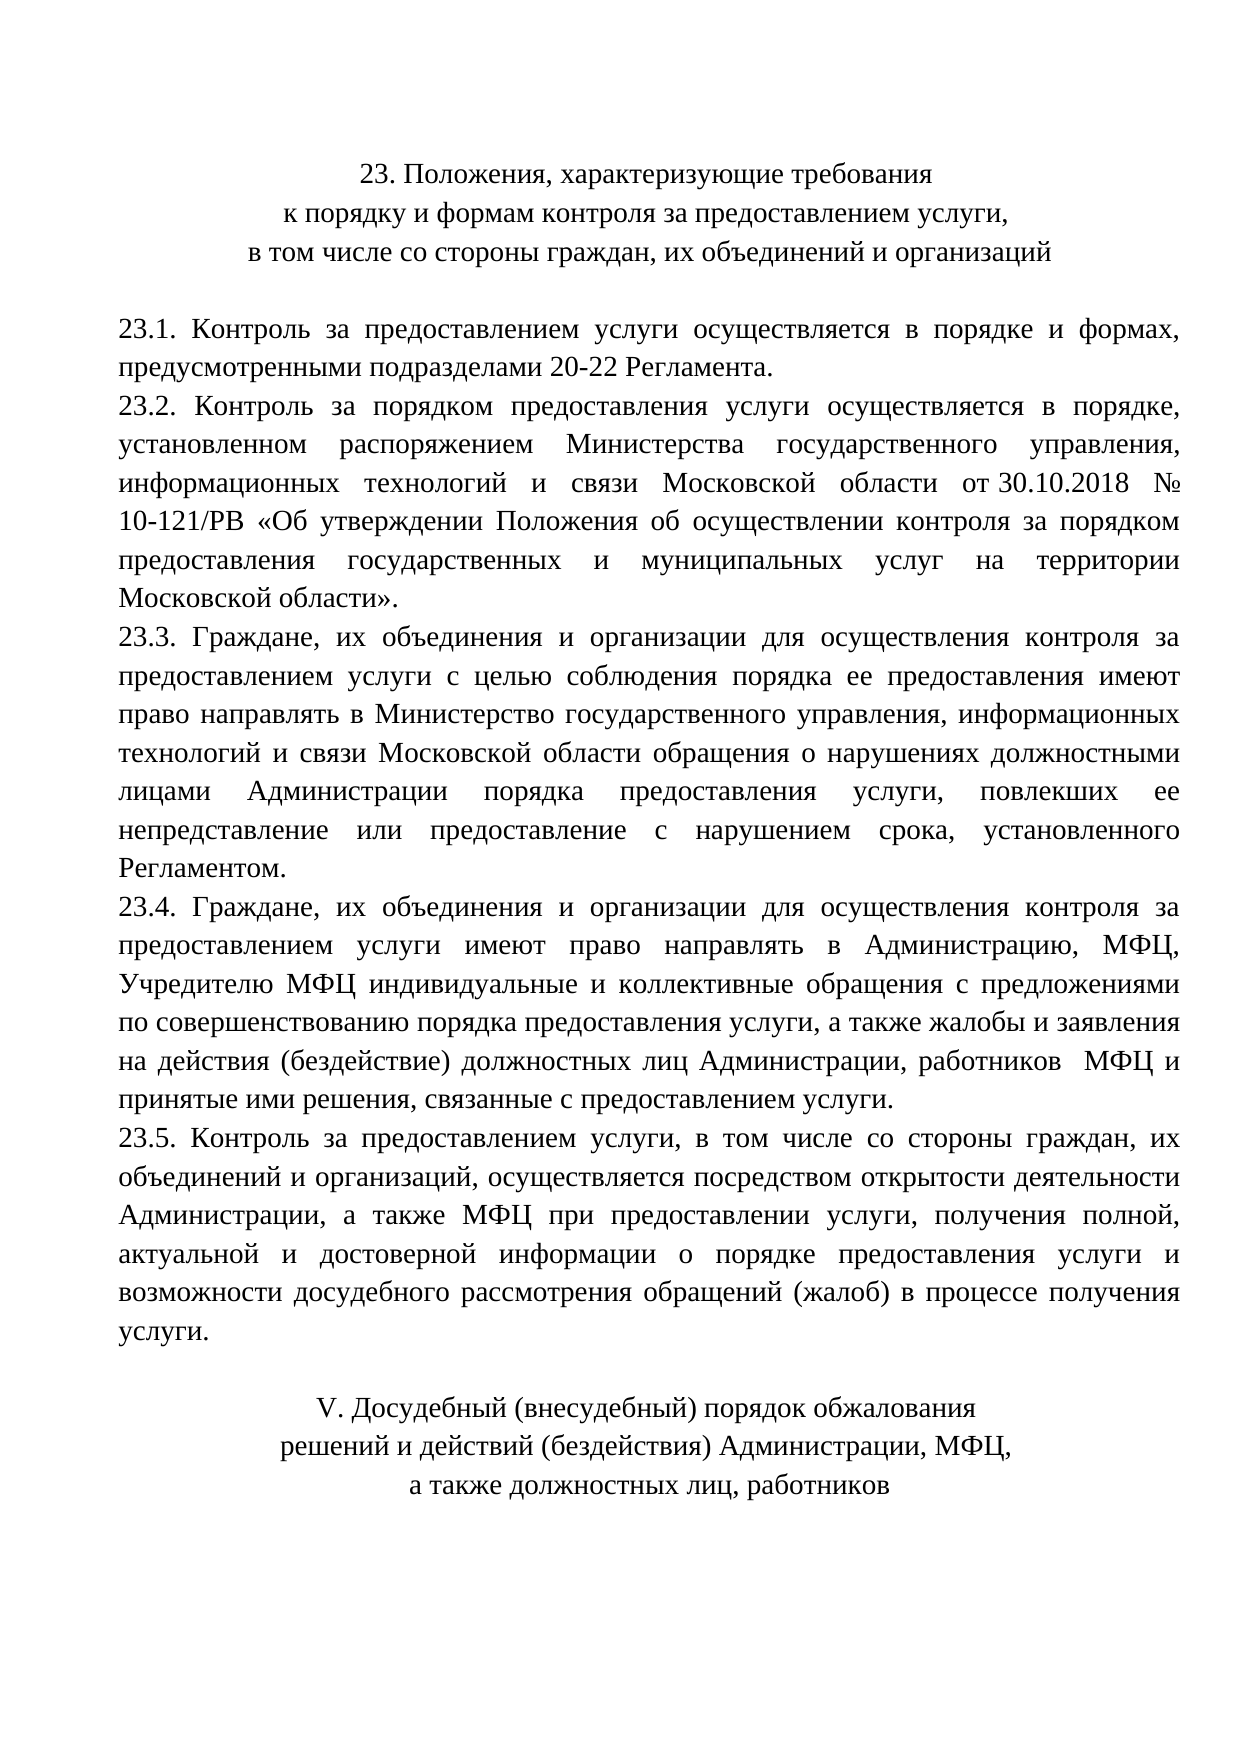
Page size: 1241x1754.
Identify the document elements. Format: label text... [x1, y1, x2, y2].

text 23.3. Граждане, их объединения и организации для осуществления контроля за предоставлением услуги с целью соблюдения порядка ее предоставления имеют право направлять в Министерство государственного управления, информационных технологий и связи Московской области обращения о нарушениях должностными лицами Администрации порядка предоставления услуги, повлекших ее непредставление или предоставление с нарушением срока, установленного Регламентом. [118, 619, 1181, 884]
list 23.1. Контроль за предоставлением услуги осуществляется в порядке и формах, предусмотренными подразделами 20-22 Регламента. [118, 311, 1181, 383]
text 23.4. Граждане, их объединения и организации для осуществления контроля за предоставлением услуги имеют право направлять в Администрацию, МФЦ, Учредителю МФЦ индивидуальные и коллективные обращения с предложениями по совершенствованию порядка предоставления услуги, а также жалобы и заявления на действия (бездействие) должностных лиц Администрации, работников МФЦ и принятые ими решения, связанные с предоставлением услуги. [118, 889, 1181, 1115]
text 23.2. Контроль за порядком предоставления услуги осуществляется в порядке, установленном распоряжением Министерства государственного управления, информационных технологий и связи Московской области от 30.10.2018 № 10-121/РВ «Об утверждении Положения об осуществлении контроля за порядком предоставления государственных и муниципальных услуг на территории Московской области». [118, 388, 1181, 614]
text V. Досудебный (внесудебный) порядок обжалования решений и действий (бездействия) Администрации, МФЦ, а также должностных лиц, работников [118, 1390, 1181, 1501]
text 23. Положения, характеризующие требования к порядку и формам контроля за предоставлением услуги, в том числе со стороны граждан, их объединений и организаций [118, 157, 1181, 267]
text 23.5. Контроль за предоставлением услуги, в том числе со стороны граждан, их объединений и организаций, осуществляется посредством открытости деятельности Администрации, а также МФЦ при предоставлении услуги, получения полной, актуальной и достоверной информации о порядке предоставления услуги и возможности досудебного рассмотрения обращений (жалоб) в процессе получения услуги. [118, 1120, 1181, 1346]
